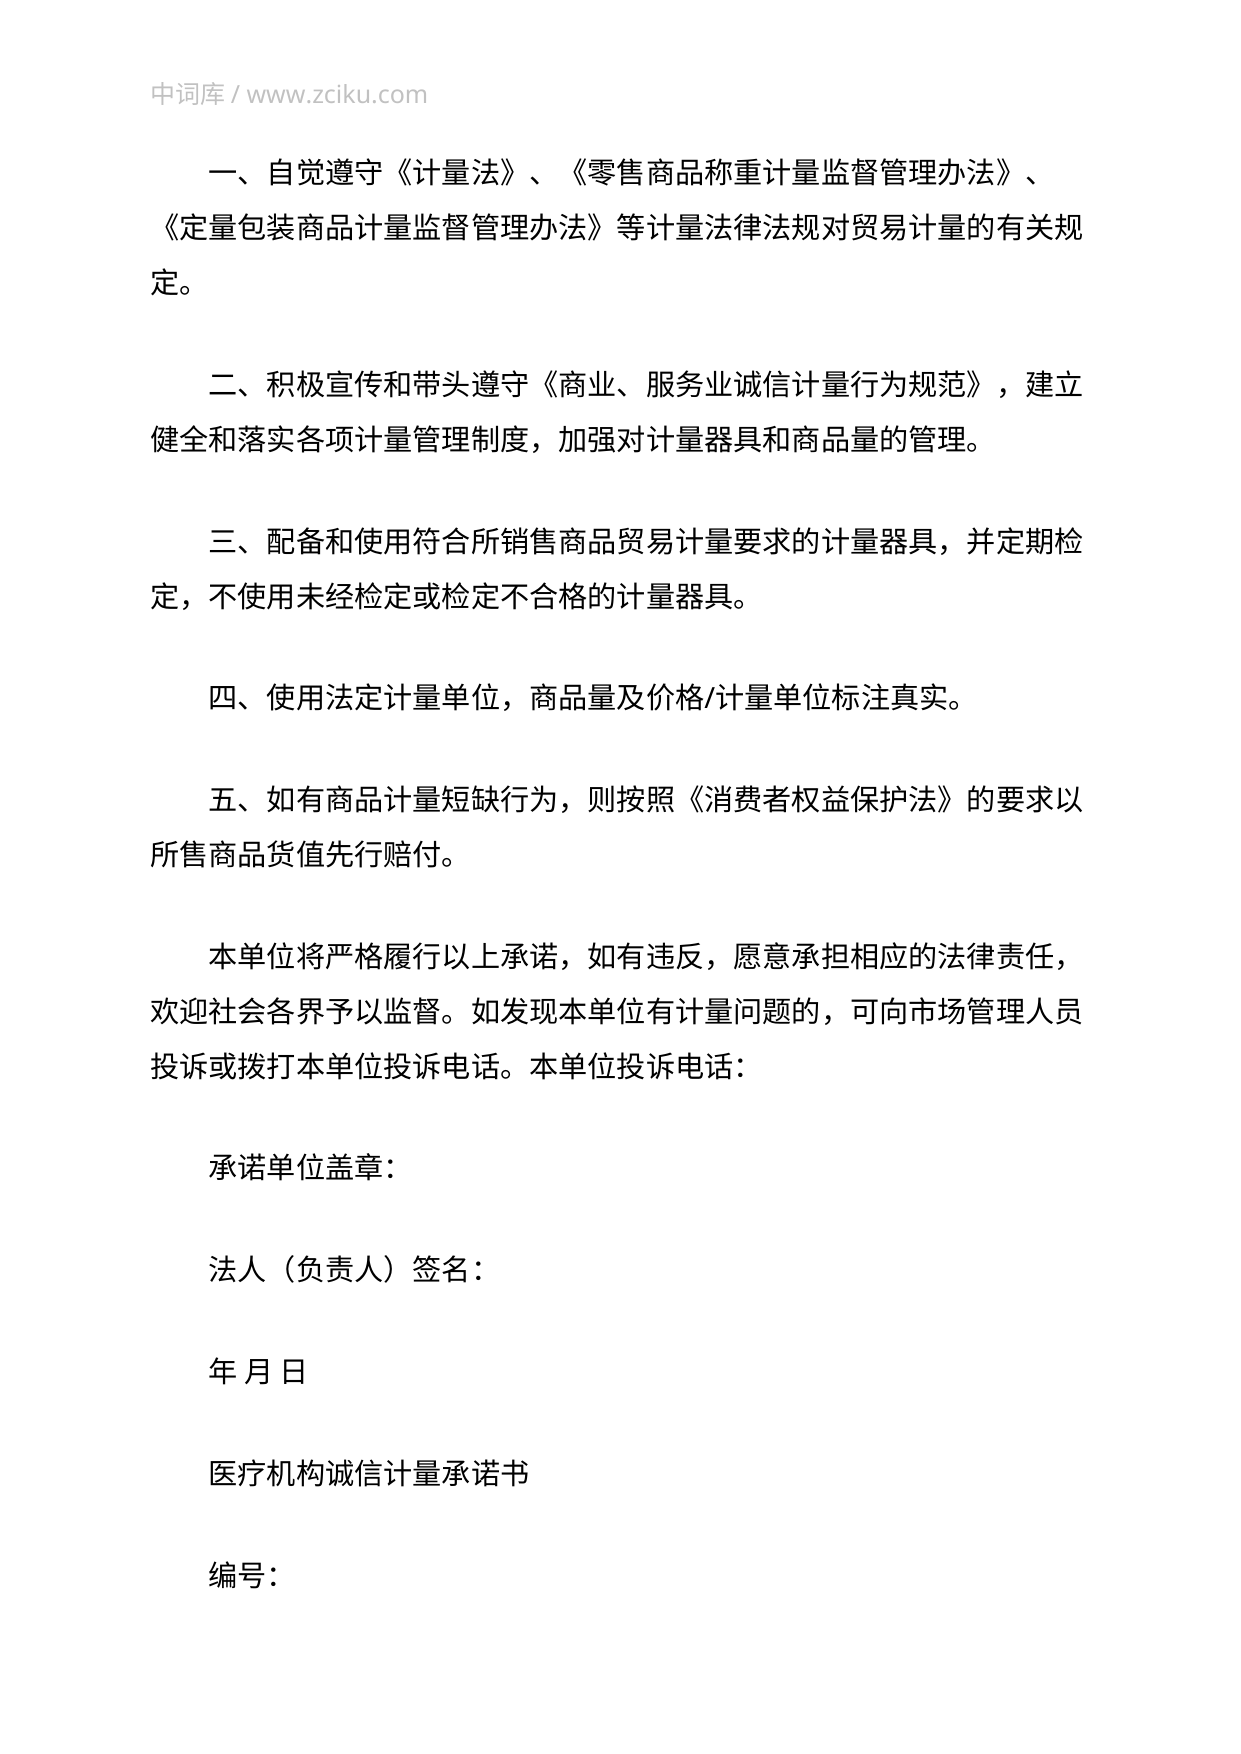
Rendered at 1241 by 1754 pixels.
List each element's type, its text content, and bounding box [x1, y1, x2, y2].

text 五、如有商品计量短缺行为，则按照《消费者权益保护法》的要求以所售商品货值先行赔付。 [150, 777, 1090, 874]
text 二、积极宣传和带头遵守《商业、服务业诚信计量行为规范》，建立健全和落实各项计量管理制度，加强对计量器具和商品量的管理。 [150, 362, 1090, 459]
text 三、配备和使用符合所销售商品贸易计量要求的计量器具，并定期检定，不使用未经检定或检定不合格的计量器具。 [150, 518, 1090, 615]
text 本单位将严格履行以上承诺，如有违反，愿意承担相应的法律责任，欢迎社会各界予以监督。如发现本单位有计量问题的，可向市场管理人员投诉或拨打本单位投诉电话。本单位投诉电话： [150, 933, 1090, 1086]
text 法人（负责人）签名： [150, 1247, 1090, 1289]
text 承诺单位盖章： [150, 1145, 1090, 1187]
text 医疗机构诚信计量承诺书 [150, 1450, 1090, 1493]
text 四、使用法定计量单位，商品量及价格/计量单位标注真实。 [150, 675, 1090, 717]
text 一、自觉遵守《计量法》、《零售商品称重计量监督管理办法》、《定量包装商品计量监督管理办法》等计量法律法规对贸易计量的有关规定。 [150, 150, 1090, 302]
text 年 月 日 [150, 1349, 1090, 1391]
text 编号： [150, 1552, 1090, 1594]
